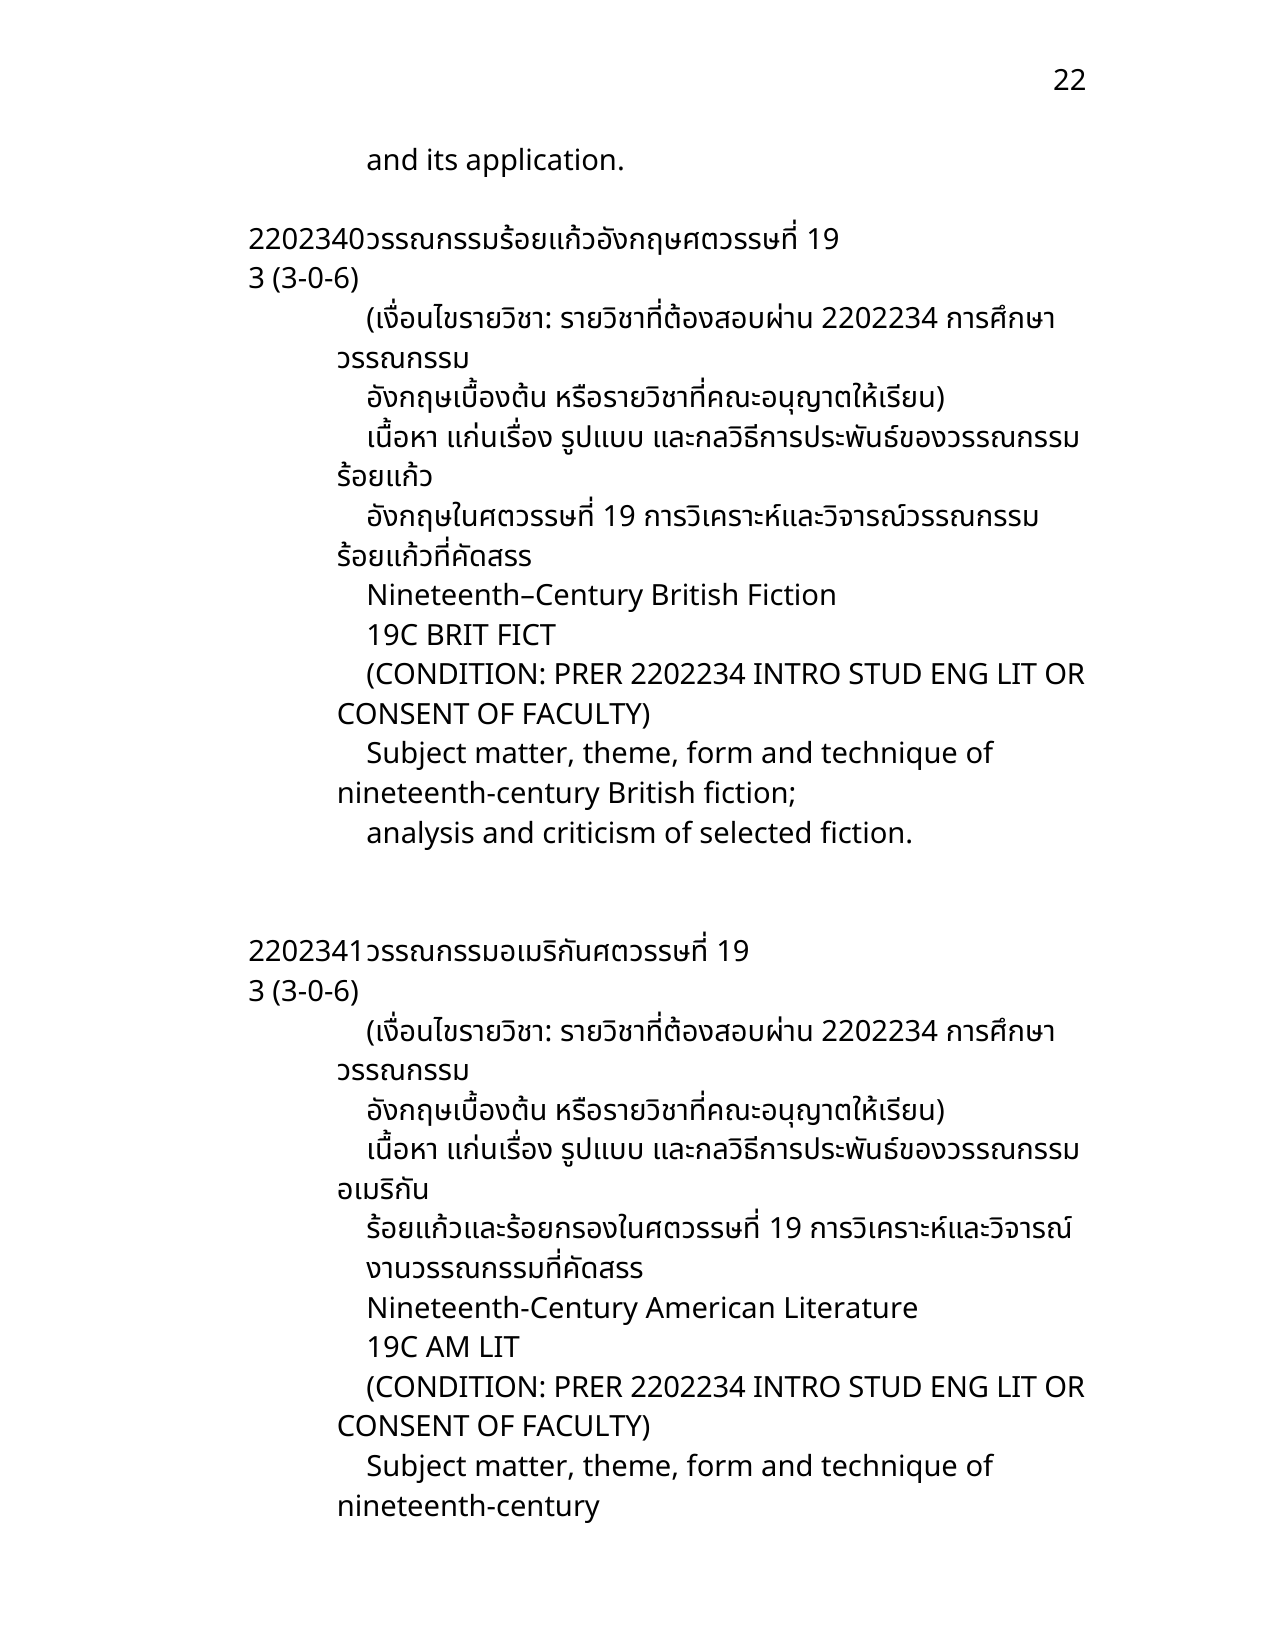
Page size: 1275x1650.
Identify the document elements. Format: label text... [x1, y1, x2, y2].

text (CONDITION: PRER 2202234 INTRO STUD ENG LIT OR CONSENT OF FACULTY) [337, 653, 1092, 732]
text (เงื่อนไขรายวิชา: รายวิชาที่ต้องสอบผ่าน 2202234 การศึกษาวรรณกรรม [337, 297, 1086, 376]
text 2202340 วรรณกรรมร้อยแก้วอังกฤษศตวรรษที่ 19 3 (3-0-6) [218, 218, 1086, 297]
text Nineteenth–Century British Fiction [337, 574, 1086, 613]
text 19C BRIT FICT [337, 613, 1086, 653]
text Nineteenth-Century American Literature [337, 1286, 1086, 1326]
text Subject matter, theme, form and technique of nineteenth-century [337, 1445, 1086, 1524]
text เนื้อหา แก่นเรื่อง รูปแบบ และกลวิธีการประพันธ์ของวรรณกรรมร้อยแก้ว [337, 416, 1086, 495]
text and its application. [337, 138, 1081, 178]
text ร้อยแก้วและร้อยกรองในศตวรรษที่ 19 การวิเคราะห์และวิจารณ์ [337, 1207, 1086, 1247]
text 2202341 วรรณกรรมอเมริกันศตวรรษที่ 19 3 (3-0-6) [189, 930, 1086, 1009]
text อังกฤษในศตวรรษที่ 19 การวิเคราะห์และวิจารณ์วรรณกรรมร้อยแก้วที่คัดสรร [337, 495, 1086, 574]
text Subject matter, theme, form and technique of nineteenth-century British fiction; [337, 732, 1086, 811]
text analysis and criticism of selected fiction. [337, 811, 1086, 851]
text (เงื่อนไขรายวิชา: รายวิชาที่ต้องสอบผ่าน 2202234 การศึกษาวรรณกรรม [337, 1009, 1086, 1088]
text เนื้อหา แก่นเรื่อง รูปแบบ และกลวิธีการประพันธ์ของวรรณกรรมอเมริกัน [337, 1128, 1086, 1207]
text อังกฤษเบื้องต้น หรือรายวิชาที่คณะอนุญาตให้เรียน) [337, 376, 1086, 416]
text 19C AM LIT [337, 1326, 1086, 1366]
text (CONDITION: PRER 2202234 INTRO STUD ENG LIT OR CONSENT OF FACULTY) [337, 1366, 1136, 1445]
text งานวรรณกรรมที่คัดสรร [337, 1247, 1086, 1286]
text อังกฤษเบื้องต้น หรือรายวิชาที่คณะอนุญาตให้เรียน) [337, 1088, 1086, 1128]
